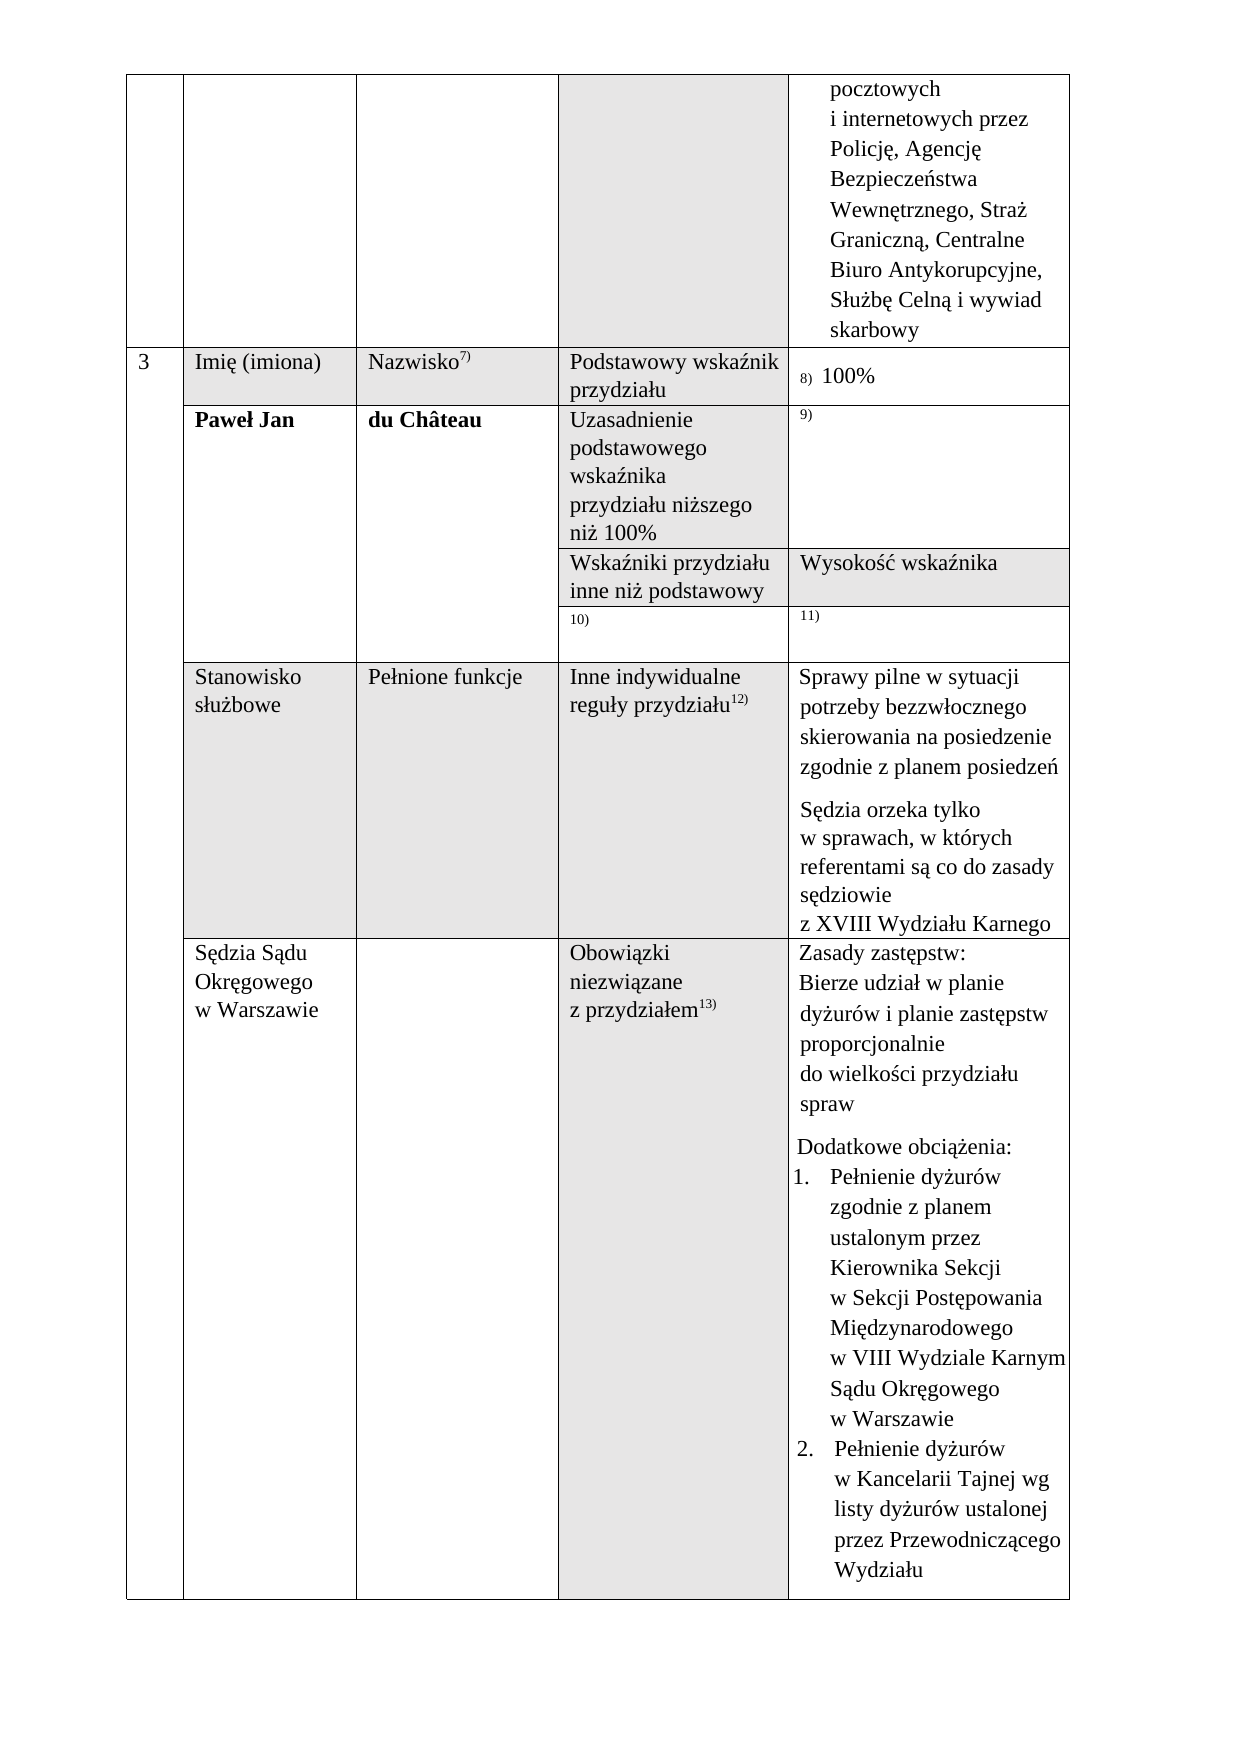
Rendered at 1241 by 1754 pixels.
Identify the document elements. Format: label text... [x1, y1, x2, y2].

table_cell Wskaźniki przydziału inne niż podstawowy [559, 549, 788, 606]
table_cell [184, 75, 356, 347]
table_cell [789, 75, 1069, 347]
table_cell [559, 75, 788, 347]
table_cell Sprawy pilne w sytuacji potrzeby bezzwłocznego skierowania na posiedzenie zgodnie z planem posiedzeń Sędzia orzeka tylko w sprawach, w których referentami są co do zasady sędziowie z XVIII Wydziału Karnego [789, 663, 1069, 938]
table_cell Imię (imiona) [184, 348, 356, 405]
table_cell 3 [127, 348, 183, 1599]
table_cell 10) [559, 607, 788, 662]
table_cell [357, 939, 558, 1599]
table_cell Pełnione funkcje [357, 663, 558, 938]
table_cell 11) [789, 607, 1069, 662]
table_cell Paweł Jan [184, 406, 356, 662]
table_cell Uzasadnienie podstawowego wskaźnika przydziału niższego niż 100% [559, 406, 788, 548]
table_cell Wysokość wskaźnika [789, 549, 1069, 606]
table_cell 8) 100% [789, 348, 1069, 405]
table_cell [559, 939, 788, 1599]
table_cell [184, 939, 356, 1599]
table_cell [789, 939, 1069, 1599]
table_cell du Château [357, 406, 558, 662]
table_cell Inne indywidualne reguły przydziału12) [559, 663, 788, 938]
table_cell 9) [789, 406, 1069, 548]
table_cell Podstawowy wskaźnik przydziału [559, 348, 788, 405]
table_cell Stanowisko służbowe [184, 663, 356, 938]
table_cell Nazwisko7) [357, 348, 558, 405]
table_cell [357, 75, 558, 347]
